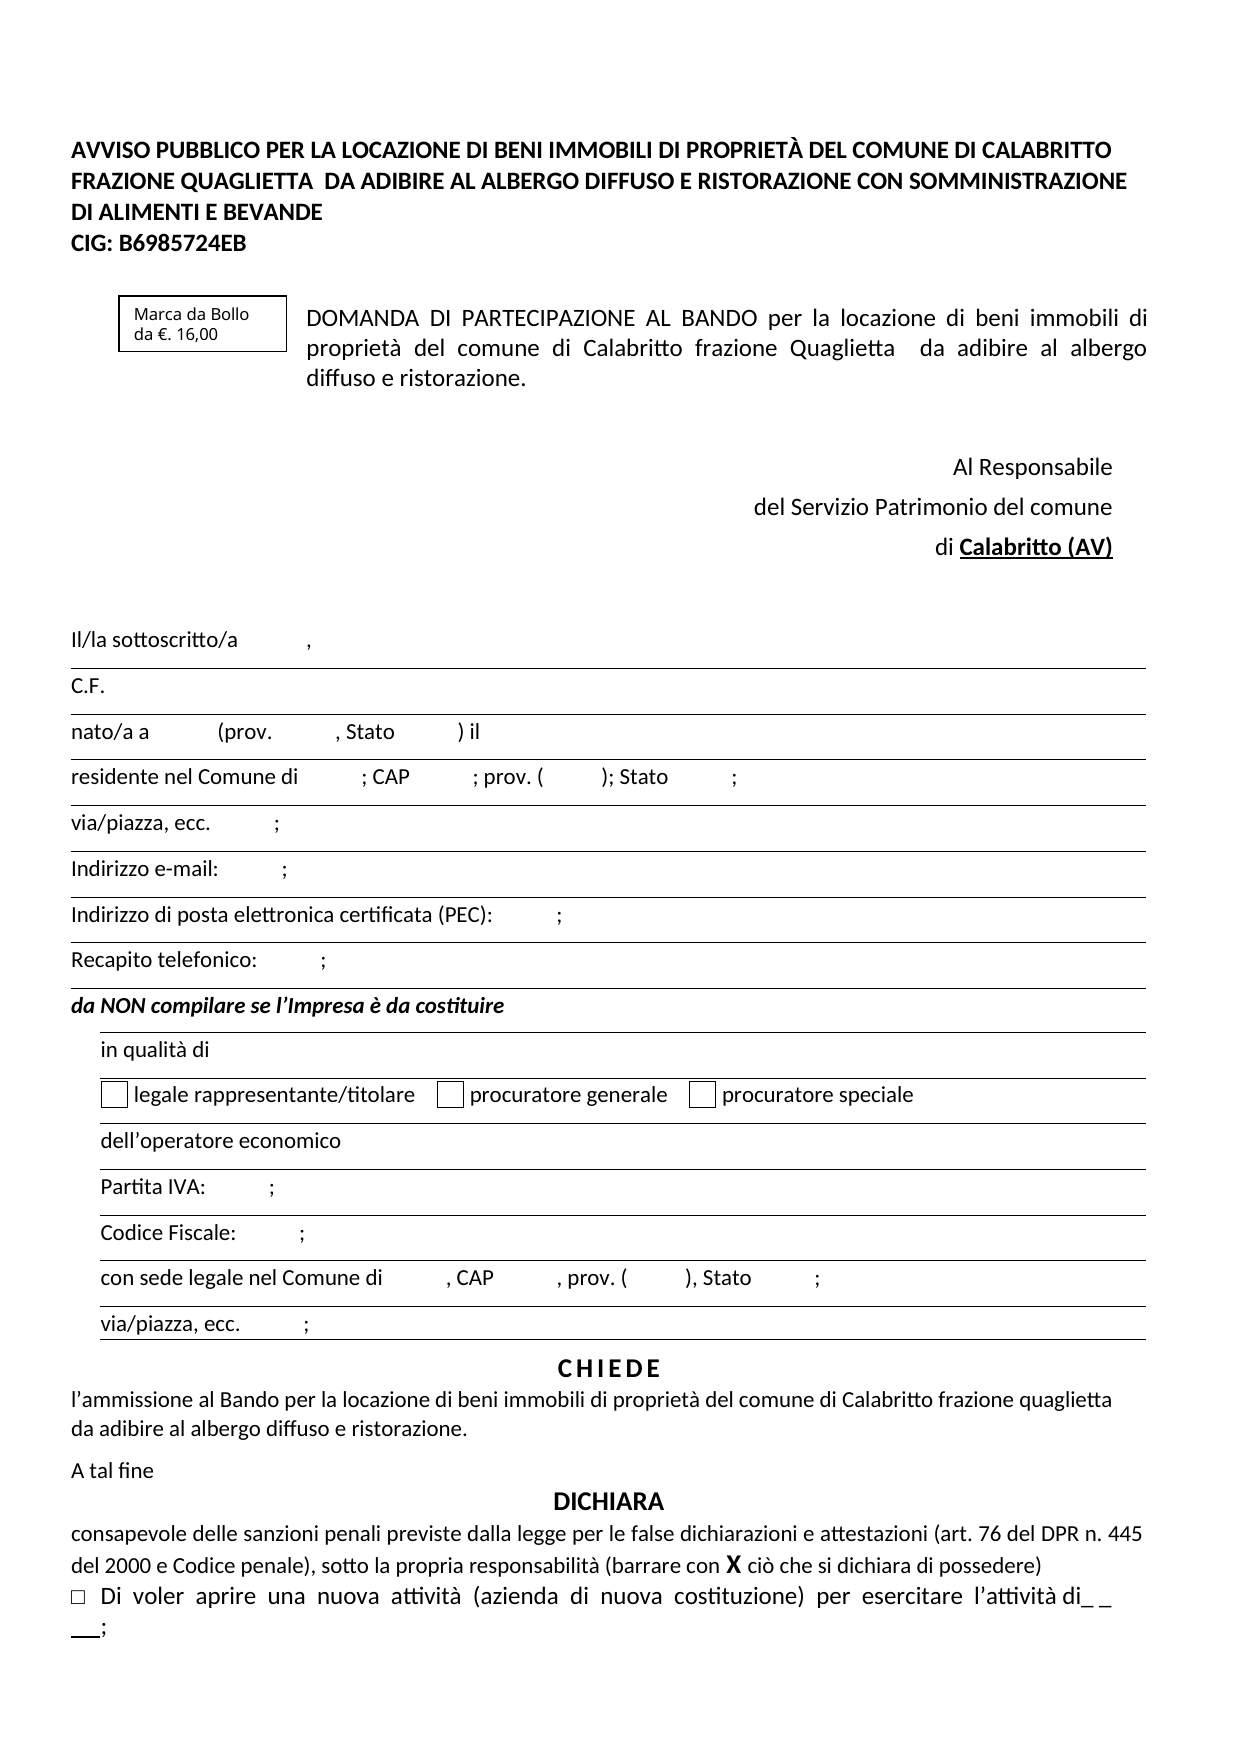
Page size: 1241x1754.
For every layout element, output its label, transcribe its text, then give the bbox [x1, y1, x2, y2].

text Codice Fiscale: ; [100, 1216, 1146, 1248]
text nato/a a (prov. , Stato ) il [71, 715, 1146, 747]
text con sede legale nel Comune di , , prov. ( ), Stato ; [100, 1261, 1146, 1293]
text in qualità di [100, 1033, 1146, 1065]
text CIG: B6985724EB [71, 227, 1146, 258]
text consapevole delle sanzioni penali previste dalla legge per le false dichiarazioni e attestazioni (art. 76 del DPR n. 445 del 2000 e Codice penale), sotto la propria responsabilità (barrare con X ciò che si dichiara di possedere) [71, 1519, 1146, 1580]
text CHIEDE [71, 1351, 1146, 1384]
text via/piazza, ecc. ; [100, 1307, 1146, 1339]
text via/piazza, ecc. ; [71, 806, 1146, 838]
text DICHIARA [71, 1484, 1146, 1517]
text A tal fine [71, 1456, 1146, 1484]
text Al Responsabile del Servizio Patrimonio del comune di Calabritto (AV) [734, 451, 1113, 562]
text Recapito telefonico: ; [71, 943, 1146, 976]
text legale rappresentante/titolare procuratore generale procuratore speciale [100, 1079, 1146, 1111]
text da NON compilare se l’Impresa è da costituire [71, 989, 1146, 1019]
text l’ammissione al Bando per la locazione di beni immobili di proprietà del comune di Calabritto frazione quaglietta da adibire al albergo diffuso e ristorazione. [71, 1386, 1146, 1442]
text C.F. [71, 669, 1146, 701]
text Indirizzo di posta elettronica certificata (PEC): ; [71, 898, 1146, 930]
text AVVISO PUBBLICO PER LA LOCAZIONE DI BENI IMMOBILI DI PROPRIETÀ DEL COMUNE DI CALABRITTO FRAZIONE QUAGLIETTA DA ADIBIRE AL ALBERGO DIFFUSO E RISTORAZIONE CON SOMMINISTRAZIONE DI ALIMENTI E BEVANDE [71, 134, 1146, 226]
subtitle ; [71, 1610, 1146, 1641]
text Partita IVA: ; [100, 1170, 1146, 1202]
text Il/la sottoscritto/a , [71, 625, 1146, 655]
text Indirizzo e-mail: ; [71, 852, 1146, 884]
list Di voler aprire una nuova attività (azienda di nuova costituzione) per esercitare l’attività di_ _ [71, 1580, 1146, 1610]
subtitle DOMANDA DI PARTECIPAZIONE AL BANDO per la locazione di beni immobili di proprietà del comune di Calabritto frazione Quaglietta da adibire al albergo diffuso e ristorazione. [306, 303, 1148, 393]
text dell’operatore economico [100, 1124, 1146, 1156]
text residente nel Comune di ; ; prov. ( ); Stato ; [71, 760, 1146, 793]
